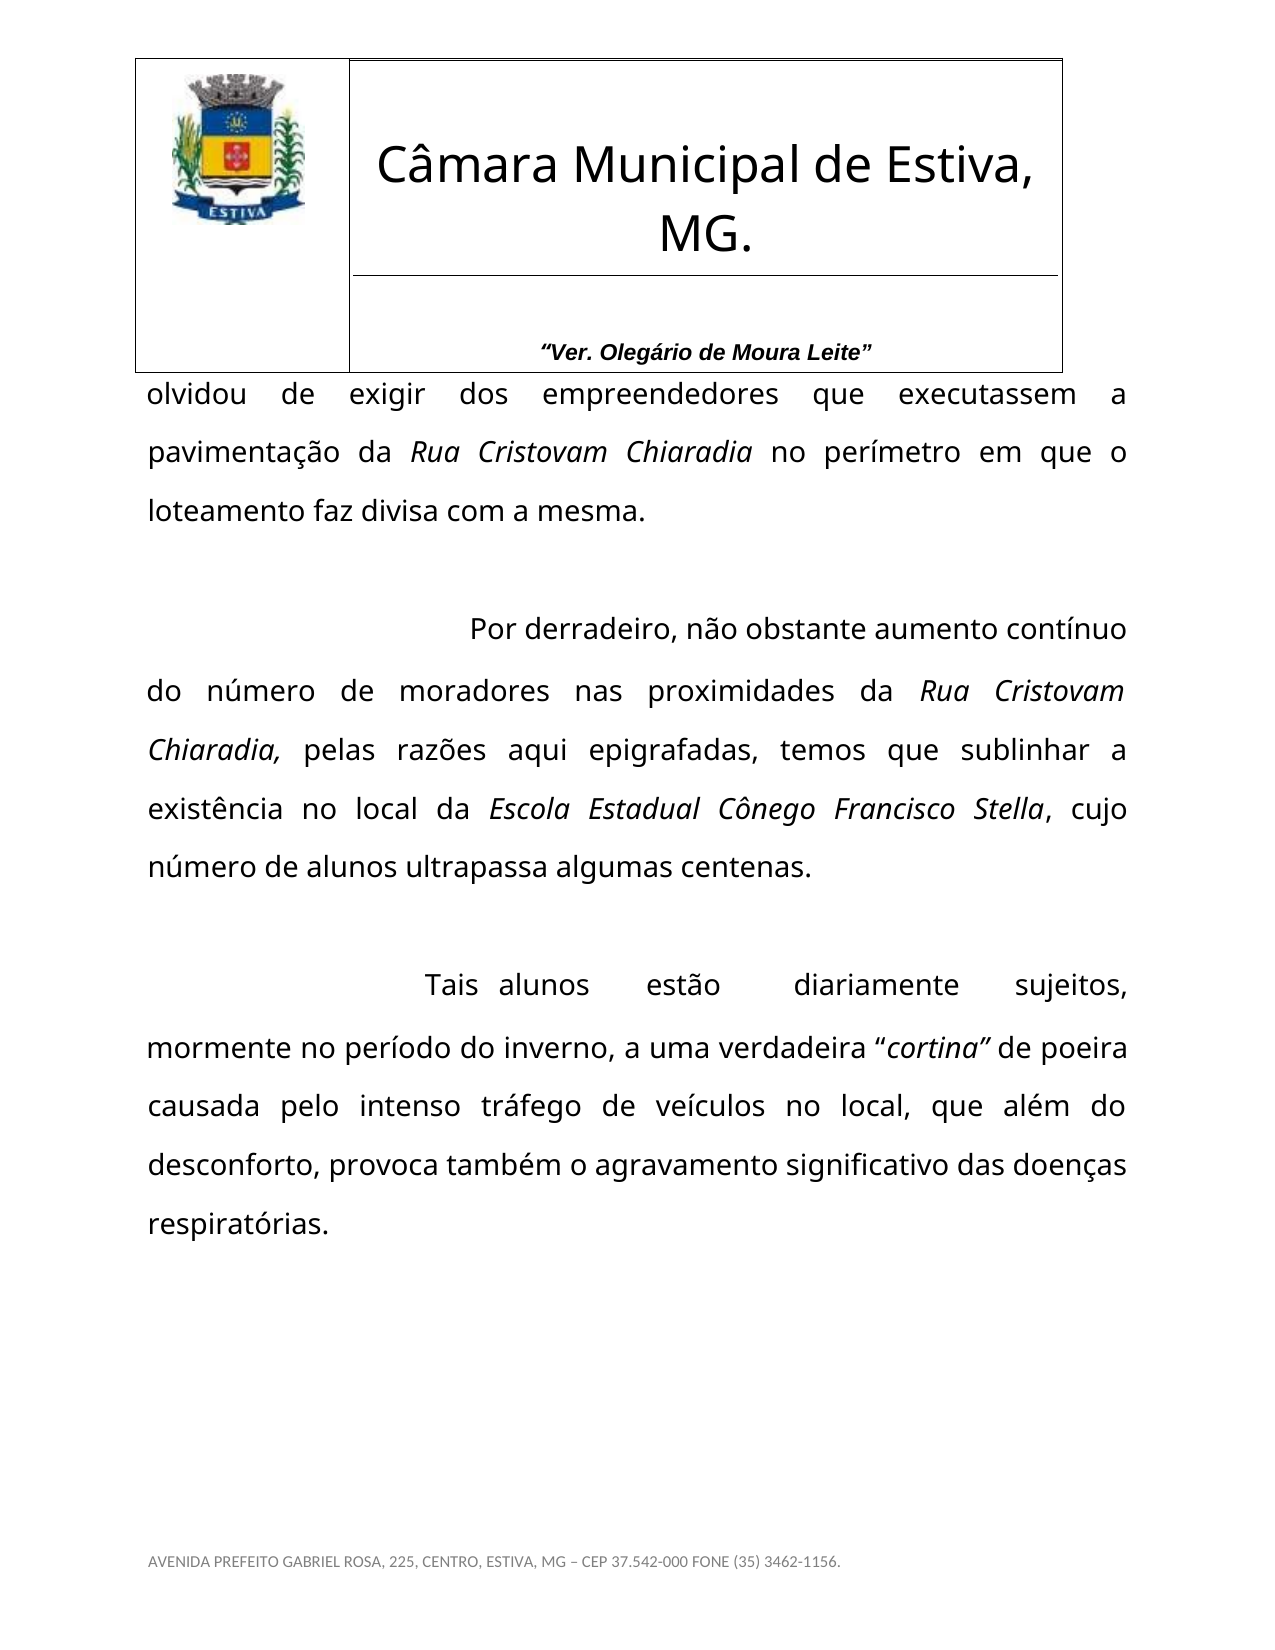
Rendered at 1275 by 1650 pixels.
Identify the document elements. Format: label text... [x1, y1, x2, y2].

picture [172, 74, 305, 225]
text do número de moradores nas proximidades da Rua Cristovam Chiaradia, pelas razões aqui epigrafadas, temos que sublinhar a existência no local da Escola Estadual Cônego Francisco Stella, cujo número de alunos ultrapassa algumas centenas. [146, 671, 1128, 886]
text mormente no período do inverno, a uma verdadeira “cortina” de poeira causada pelo intenso tráfego de veículos no local, que além do desconforto, provoca também o agravamento significativo das doenças respiratórias. [146, 1027, 1128, 1243]
text olvidou de exigir dos empreendedores que executassem a pavimentação da Rua Cristovam Chiaradia no perímetro em que o loteamento faz divisa com a mesma. [146, 284, 1128, 530]
text Tais alunos estão diariamente sujeitos, [148, 965, 1128, 1004]
text Por derradeiro, não obstante aumento contínuo [148, 608, 1128, 648]
